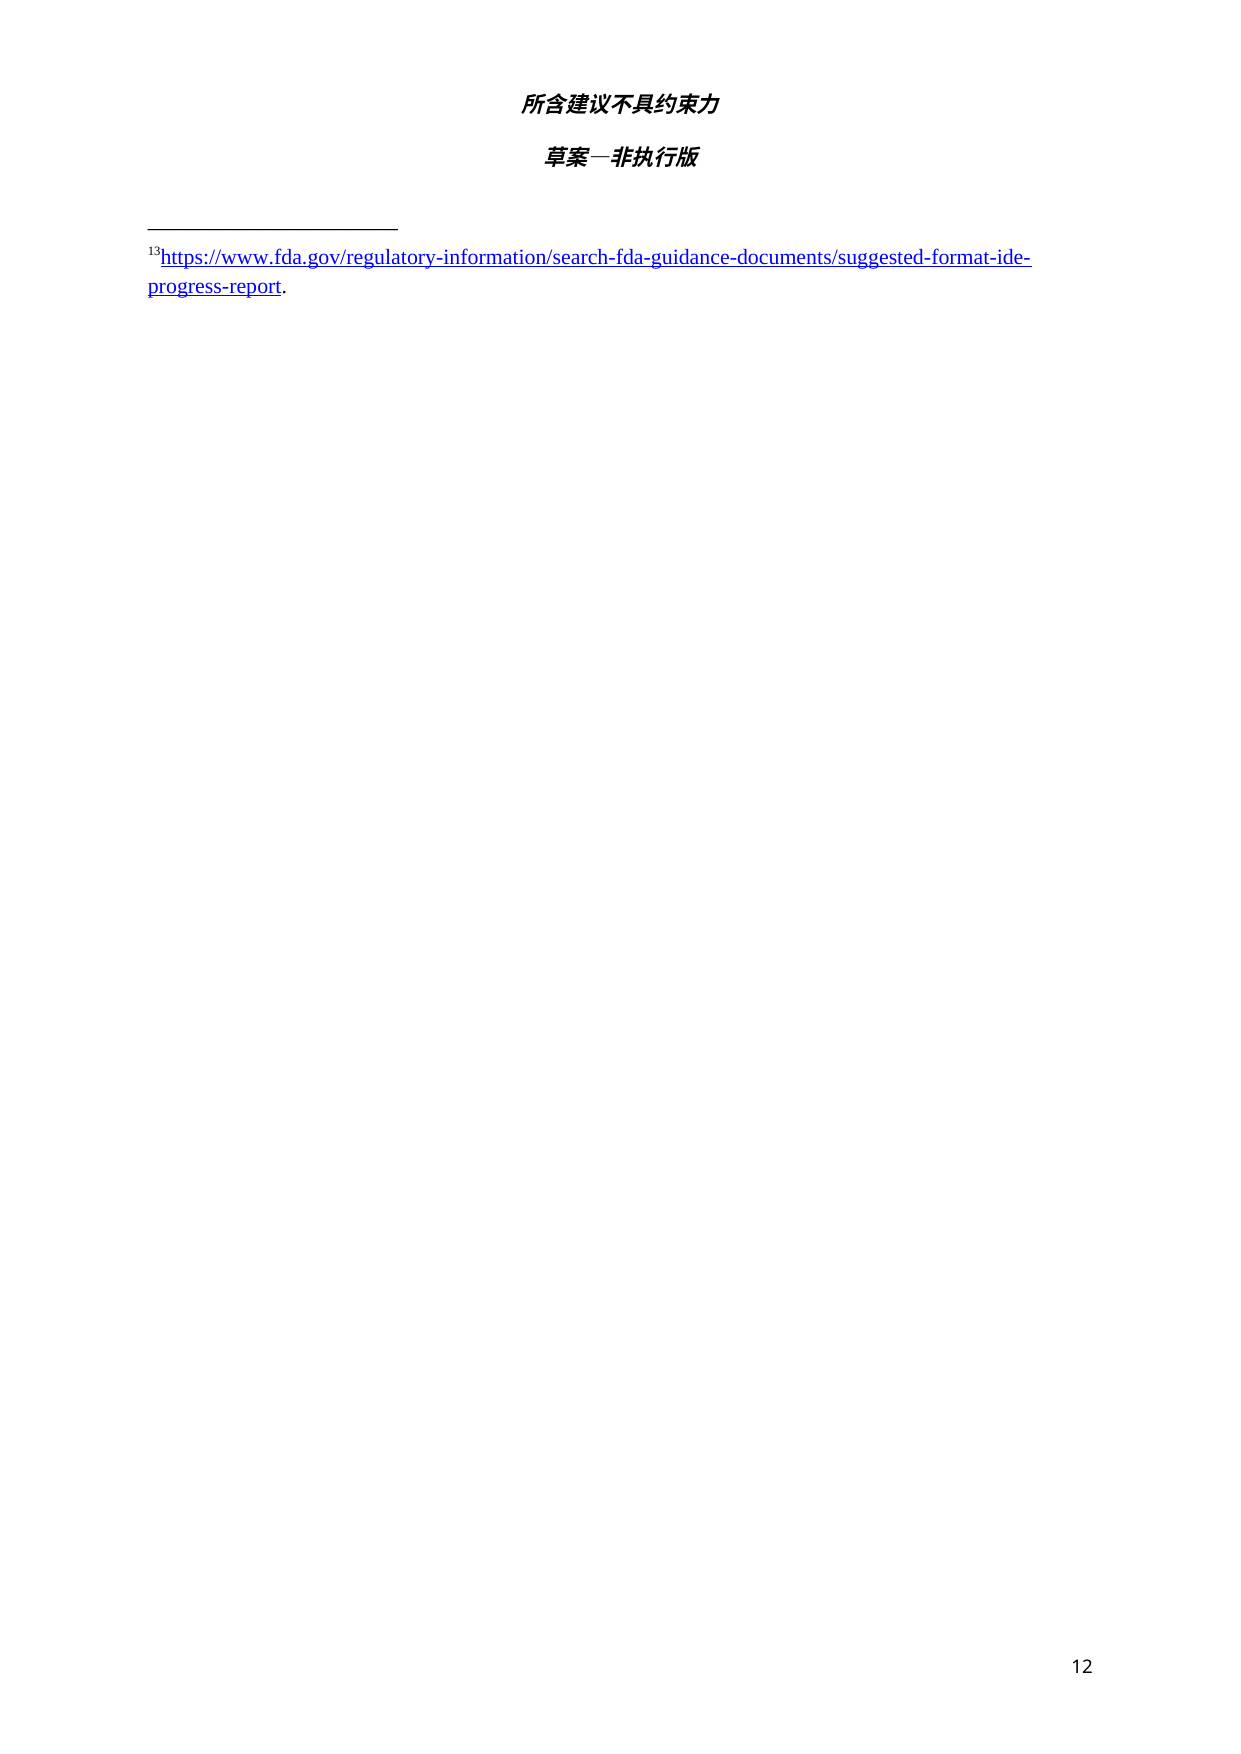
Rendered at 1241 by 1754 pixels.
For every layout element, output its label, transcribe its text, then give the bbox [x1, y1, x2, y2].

text 13https://www.fda.gov/regulatory-information/search-fda-guidance-documents/suggested-format-ide-progress-report. [148, 244, 1092, 298]
text ____________________ [148, 204, 1092, 233]
